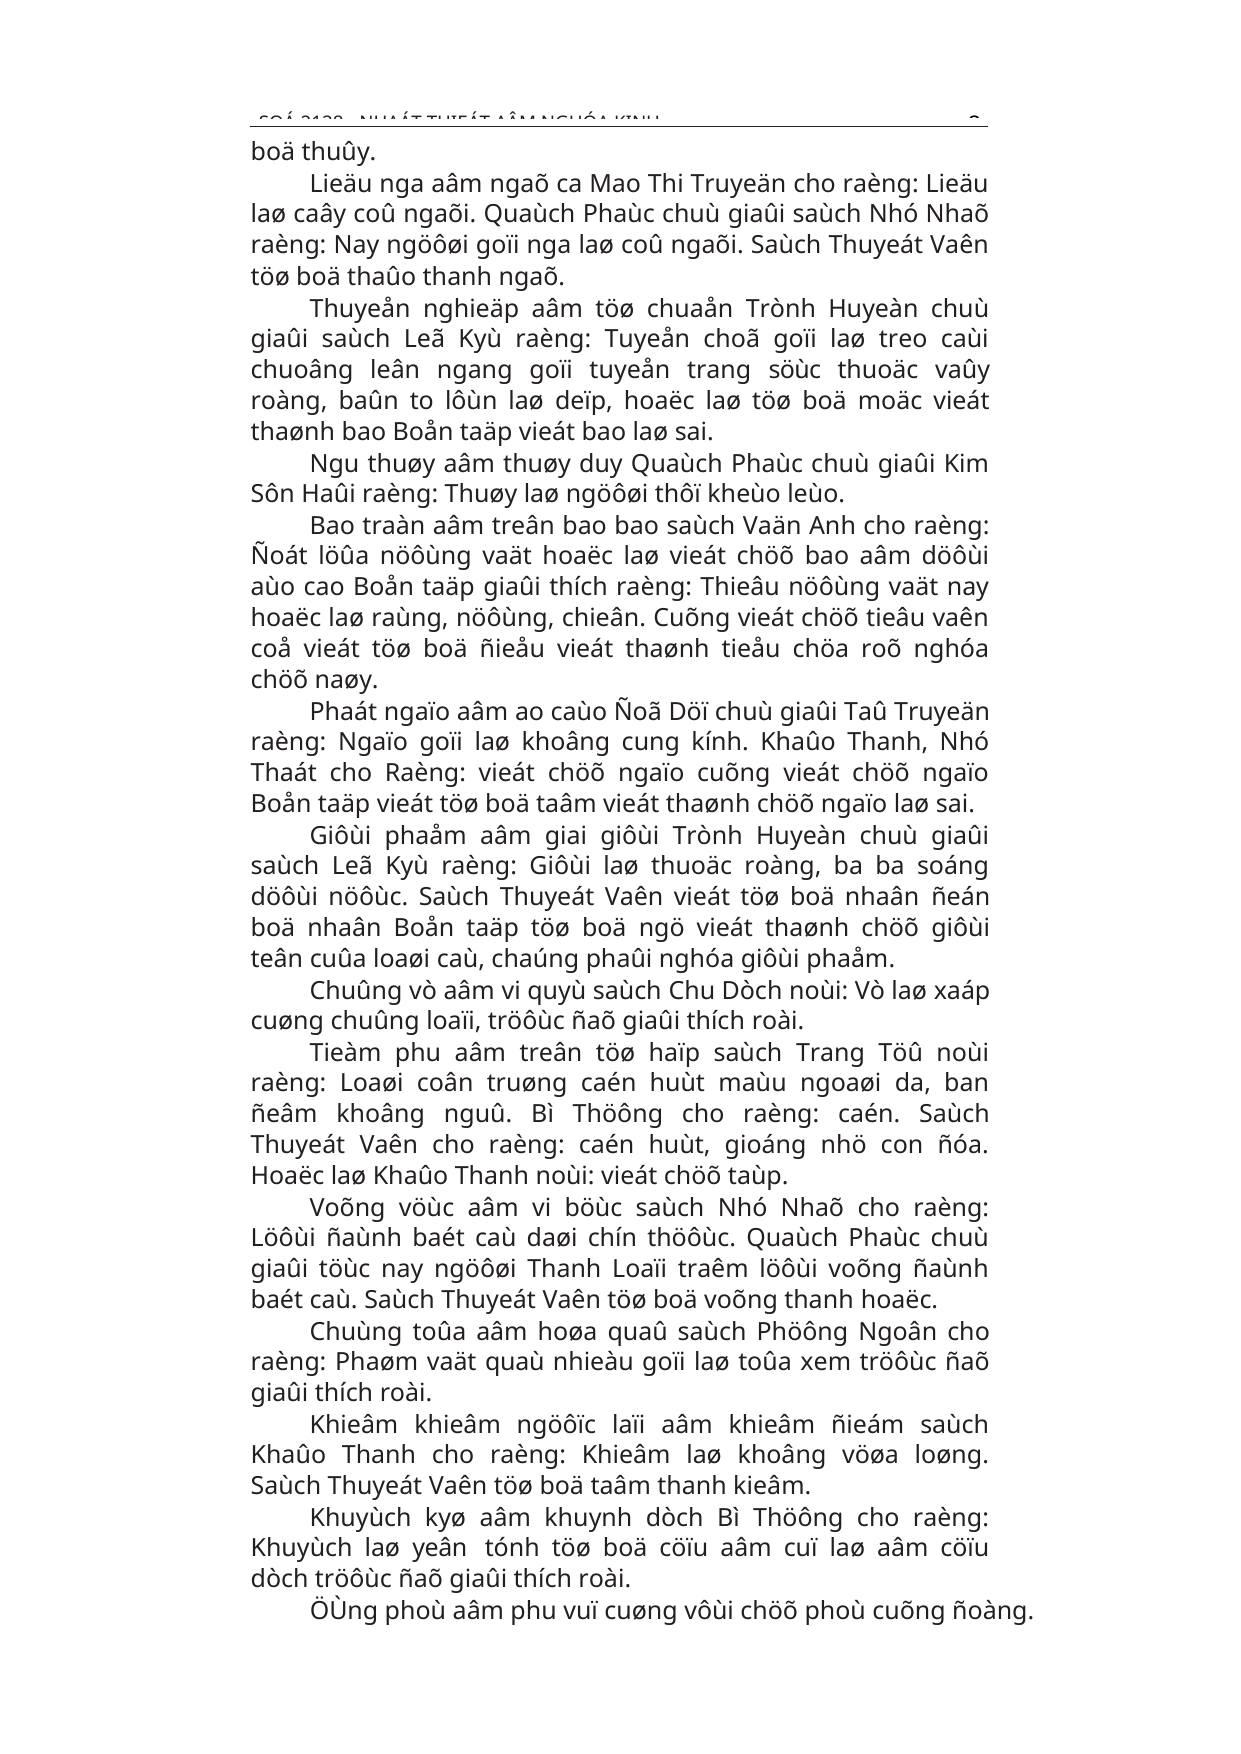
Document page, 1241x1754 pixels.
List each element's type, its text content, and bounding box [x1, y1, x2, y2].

text Khuyùch kyø aâm khuynh dòch Bì Thöông cho raèng: Khuyùch laø yeân tónh töø boä cöïu aâm cuï laø aâm cöïu dòch tröôùc ñaõ giaûi thích roài. [250, 1502, 990, 1595]
text Khieâm khieâm ngöôïc laïi aâm khieâm ñieám saùch Khaûo Thanh cho raèng: Khieâm laø khoâng vöøa loøng. Saùch Thuyeát Vaên töø boä taâm thanh kieâm. [250, 1409, 990, 1502]
text boä thuûy. [250, 134, 1065, 166]
text ÖÙng phoù aâm phu vuï cuøng vôùi chöõ phoù cuõng ñoàng. [309, 1595, 1065, 1625]
text Chuûng vò aâm vi quyù saùch Chu Dòch noùi: Vò laø xaáp cuøng chuûng loaïi, tröôùc ñaõ giaûi thích roài. [250, 975, 990, 1037]
text Thuyeån nghieäp aâm töø chuaån Trònh Huyeàn chuù giaûi saùch Leã Kyù raèng: Tuyeån choã goïi laø treo caùi chuoâng leân ngang goïi tuyeån trang söùc thuoäc vaûy roàng, baûn to lôùn laø deïp, hoaëc laø töø boä moäc vieát thaønh bao Boån taäp vieát bao laø sai. [250, 292, 990, 447]
text Voõng vöùc aâm vi böùc saùch Nhó Nhaõ cho raèng: Löôùi ñaùnh baét caù daøi chín thöôùc. Quaùch Phaùc chuù giaûi töùc nay ngöôøi Thanh Loaïi traêm löôùi voõng ñaùnh baét caù. Saùch Thuyeát Vaên töø boä voõng thanh hoaëc. [250, 1192, 990, 1316]
text Giôùi phaåm aâm giai giôùi Trònh Huyeàn chuù giaûi saùch Leã Kyù raèng: Giôùi laø thuoäc roàng, ba ba soáng döôùi nöôùc. Saùch Thuyeát Vaên vieát töø boä nhaân ñeán boä nhaân Boån taäp töø boä ngö vieát thaønh chöõ giôùi teân cuûa loaøi caù, chaúng phaûi nghóa giôùi phaåm. [250, 819, 990, 975]
text Chuùng toûa aâm hoøa quaû saùch Phöông Ngoân cho raèng: Phaøm vaät quaù nhieàu goïi laø toûa xem tröôùc ñaõ giaûi thích roài. [250, 1316, 990, 1409]
text Phaát ngaïo aâm ao caùo Ñoã Döï chuù giaûi Taû Truyeän raèng: Ngaïo goïi laø khoâng cung kính. Khaûo Thanh, Nhó Thaát cho Raèng: vieát chöõ ngaïo cuõng vieát chöõ ngaïo Boån taäp vieát töø boä taâm vieát thaønh chöõ ngaïo laø sai. [250, 696, 990, 819]
text Ngu thuøy aâm thuøy duy Quaùch Phaùc chuù giaûi Kim Sôn Haûi raèng: Thuøy laø ngöôøi thôï kheùo leùo. [250, 447, 990, 509]
text Tieàm phu aâm treân töø haïp saùch Trang Töû noùi raèng: Loaøi coân truøng caén huùt maùu ngoaøi da, ban ñeâm khoâng nguû. Bì Thöông cho raèng: caén. Saùch Thuyeát Vaên cho raèng: caén huùt, gioáng nhö con ñóa. Hoaëc laø Khaûo Thanh noùi: vieát chöõ taùp. [250, 1037, 990, 1192]
text Bao traàn aâm treân bao bao saùch Vaän Anh cho raèng: Ñoát löûa nöôùng vaät hoaëc laø vieát chöõ bao aâm döôùi aùo cao Boån taäp giaûi thích raèng: Thieâu nöôùng vaät nay hoaëc laø raùng, nöôùng, chieân. Cuõng vieát chöõ tieâu vaên coå vieát töø boä ñieåu vieát thaønh tieåu chöa roõ nghóa chöõ naøy. [250, 509, 990, 696]
text Lieäu nga aâm ngaõ ca Mao Thi Truyeän cho raèng: Lieäu laø caây coû ngaõi. Quaùch Phaùc chuù giaûi saùch Nhó Nhaõ raèng: Nay ngöôøi goïi nga laø coû ngaõi. Saùch Thuyeát Vaên töø boä thaûo thanh ngaõ. [250, 168, 990, 292]
